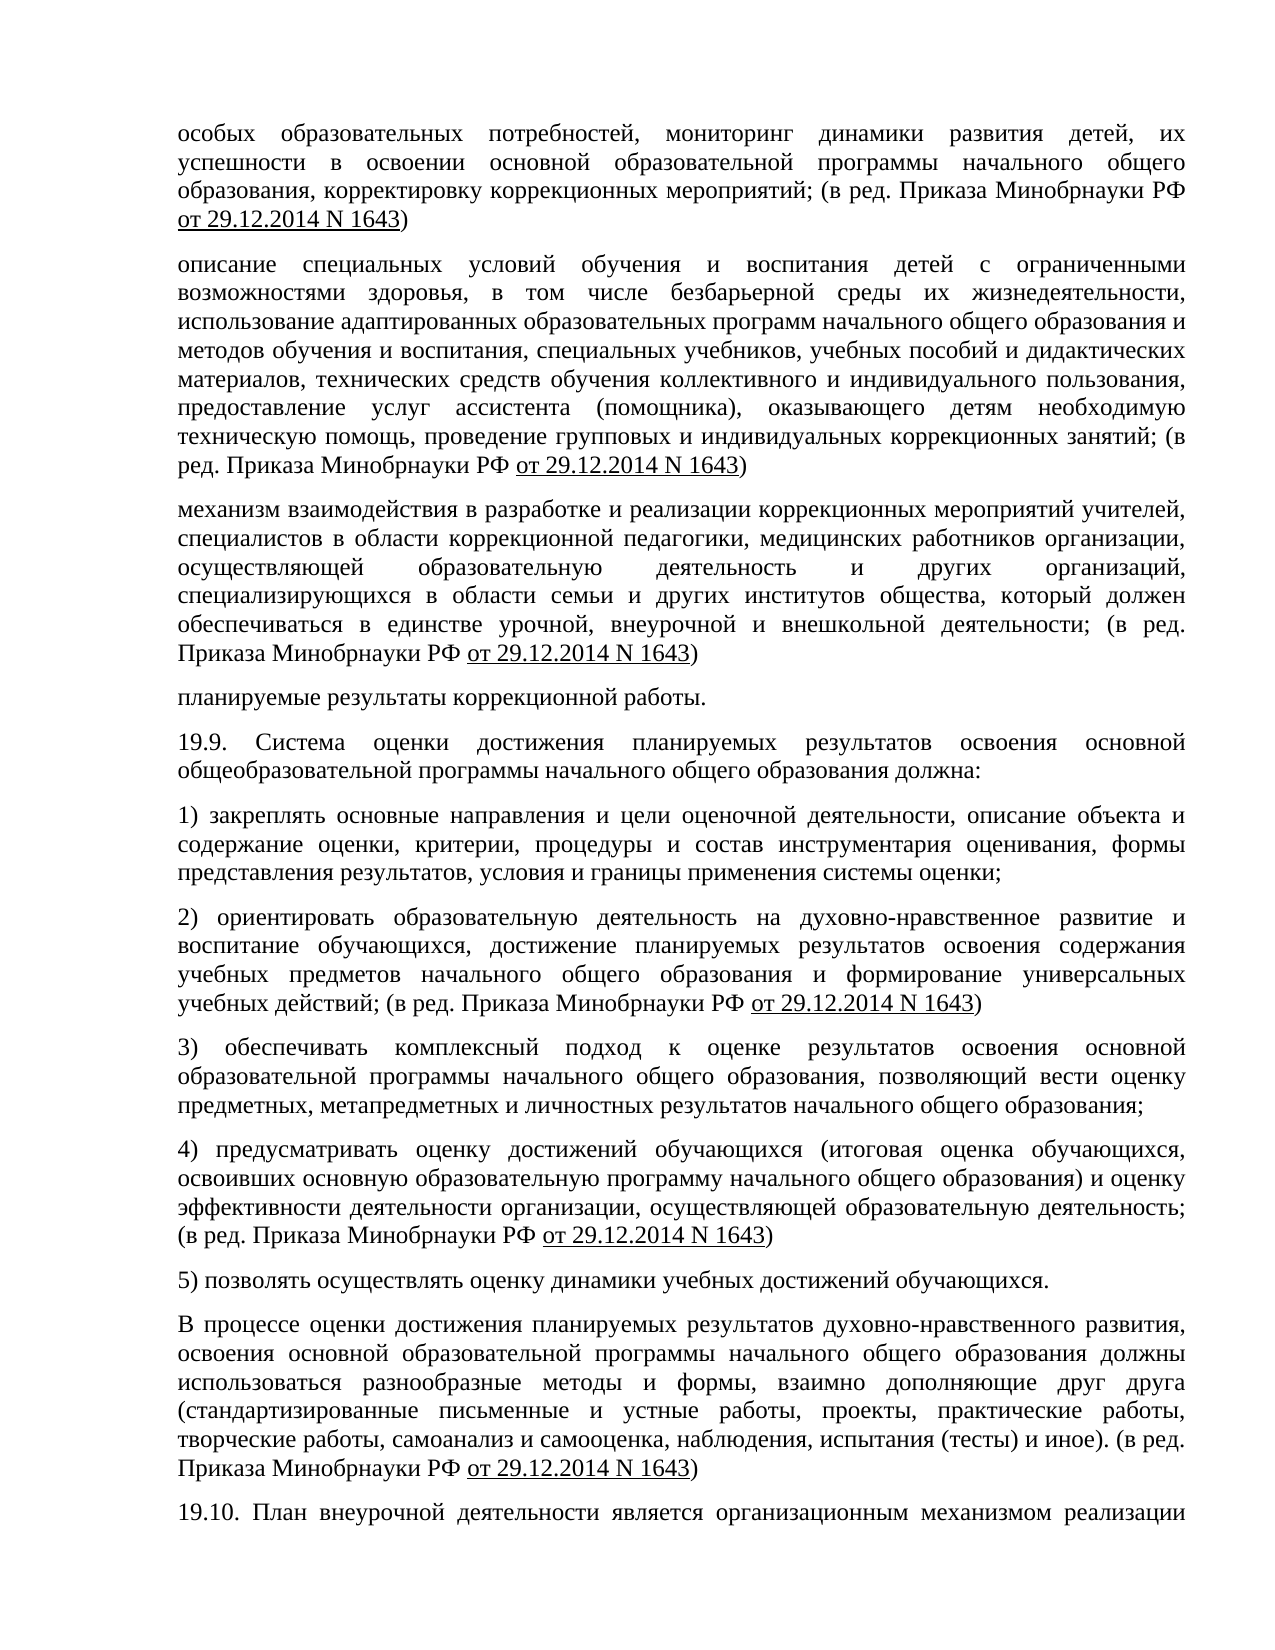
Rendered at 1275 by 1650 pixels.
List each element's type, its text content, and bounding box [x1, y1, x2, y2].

text 2) ориентировать образовательную деятельность на духовно-нравственное развитие и воспитание обучающихся, достижение планируемых результатов освоения содержания учебных предметов начального общего образования и формирование универсальных учебных действий; (в ред. Приказа Минобрнауки РФ от 29.12.2014 N 1643) [177, 902, 1186, 1017]
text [177, 1497, 1186, 1526]
text механизм взаимодействия в разработке и реализации коррекционных мероприятий учителей, специалистов в области коррекционной педагогики, медицинских работников организации, осуществляющей образовательную деятельность и других организаций, специализирующихся в области семьи и других институтов общества, который должен обеспечиваться в единстве урочной, внеурочной и внешкольной деятельности; (в ред. Приказа Минобрнауки РФ от 29.12.2014 N 1643) [177, 494, 1186, 667]
text 19.9. Система оценки достижения планируемых результатов освоения основной общеобразовательной программы начального общего образования должна: [177, 727, 1186, 784]
text описание специальных условий обучения и воспитания детей с ограниченными возможностями здоровья, в том числе безбарьерной среды их жизнедеятельности, использование адаптированных образовательных программ начального общего образования и методов обучения и воспитания, специальных учебников, учебных пособий и дидактических материалов, технических средств обучения коллективного и индивидуального пользования, предоставление услуг ассистента (помощника), оказывающего детям необходимую техническую помощь, проведение групповых и индивидуальных коррекционных занятий; (в ред. Приказа Минобрнауки РФ от 29.12.2014 N 1643) [177, 249, 1186, 479]
text 5) позволять осуществлять оценку динамики учебных достижений обучающихся. [177, 1265, 1186, 1294]
text планируемые результаты коррекционной работы. [177, 682, 1186, 711]
text В процессе оценки достижения планируемых результатов духовно-нравственного развития, освоения основной образовательной программы начального общего образования должны использоваться разнообразные методы и формы, взаимно дополняющие друг друга (стандартизированные письменные и устные работы, проекты, практические работы, творческие работы, самоанализ и самооценка, наблюдения, испытания (тесты) и иное). (в ред. Приказа Минобрнауки РФ от 29.12.2014 N 1643) [177, 1309, 1186, 1482]
text 1) закреплять основные направления и цели оценочной деятельности, описание объекта и содержание оценки, критерии, процедуры и состав инструментария оценивания, формы представления результатов, условия и границы применения системы оценки; [177, 800, 1186, 886]
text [177, 118, 1186, 233]
text 4) предусматривать оценку достижений обучающихся (итоговая оценка обучающихся, освоивших основную образовательную программу начального общего образования) и оценку эффективности деятельности организации, осуществляющей образовательную деятельность; (в ред. Приказа Минобрнауки РФ от 29.12.2014 N 1643) [177, 1134, 1186, 1249]
text 3) обеспечивать комплексный подход к оценке результатов освоения основной образовательной программы начального общего образования, позволяющий вести оценку предметных, метапредметных и личностных результатов начального общего образования; [177, 1032, 1186, 1119]
